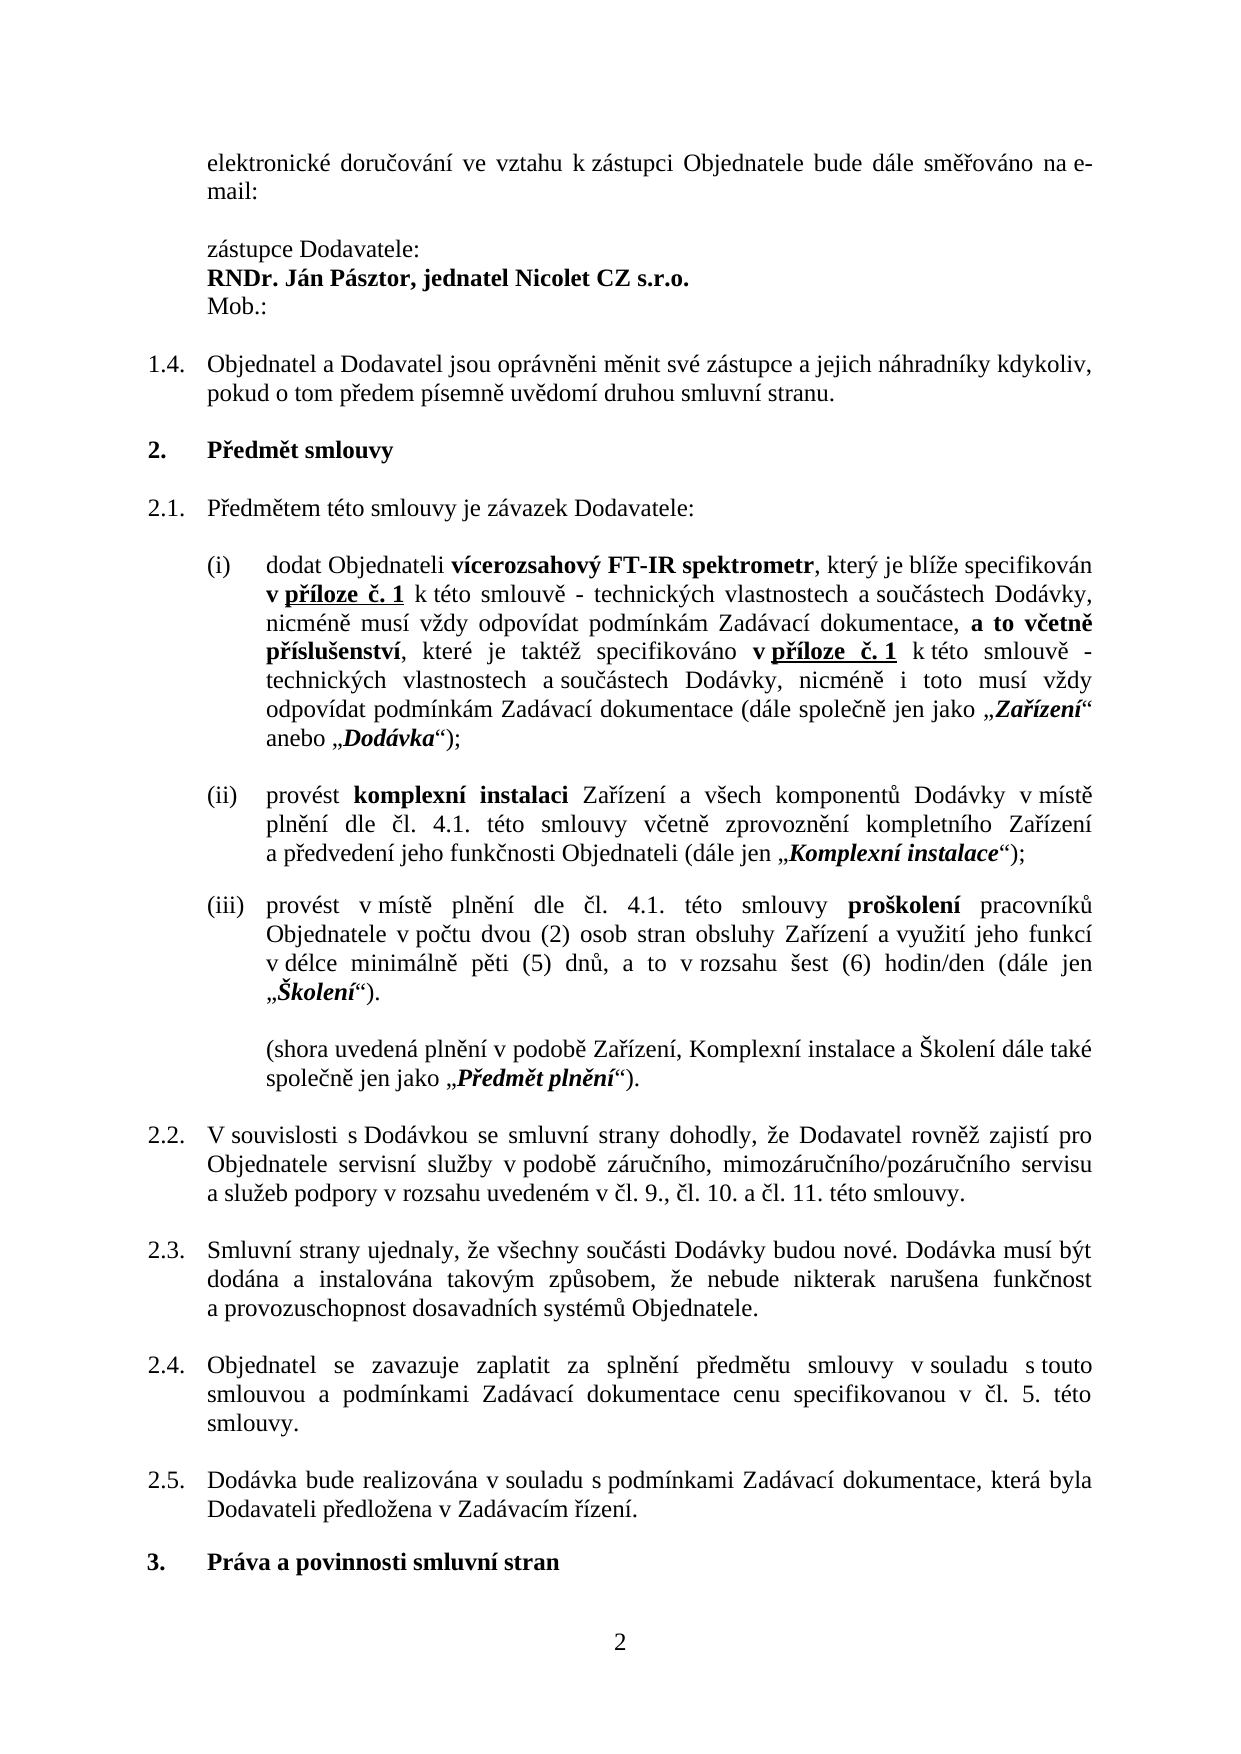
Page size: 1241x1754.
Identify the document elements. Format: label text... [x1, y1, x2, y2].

list Předmětem této smlouvy je závazek Dodavatele: [148, 493, 1093, 521]
list Předmět smlouvy [148, 435, 1093, 464]
list Objednatel se zavazuje zaplatit za splnění předmětu smlouvy v souladu s touto smlouvou a podmínkami Zadávací dokumentace cenu specifikovanou v čl. 5. této smlouvy. [148, 1350, 1093, 1437]
text Mob.: [148, 291, 1093, 320]
list Objednatel a Dodavatel jsou oprávněni měnit své zástupce a jejich náhradníky kdykoliv, pokud o tom předem písemně uvědomí druhou smluvní stranu. [148, 349, 1093, 406]
text RNDr. Ján Pásztor, jednatel Nicolet CZ s.r.o. [148, 263, 1093, 291]
list provést v místě plnění dle čl. 4.1. této smlouvy proškolení pracovníků Objednatele v počtu dvou (2) osob stran obsluhy Zařízení a využití jeho funkcí v délce minimálně pěti (5) dnů, a to v rozsahu šest (6) hodin/den (dále jen „Školení“). [207, 890, 1093, 1005]
list V souvislosti s Dodávkou se smluvní strany dohodly, že Dodavatel rovněž zajistí pro Objednatele servisní služby v podobě záručního, mimozáručního/pozáručního servisu a služeb podpory v rozsahu uvedeném v čl. 9., čl. 10. a čl. 11. této smlouvy. [148, 1120, 1093, 1207]
list Práva a povinnosti smluvní stran [147, 1547, 1093, 1576]
list provést komplexní instalaci Zařízení a všech komponentů Dodávky v místě plnění dle čl. 4.1. této smlouvy včetně zprovoznění kompletního Zařízení a předvedení jeho funkčnosti Objednateli (dále jen „Komplexní instalace“); [207, 780, 1093, 866]
list Dodávka bude realizována v souladu s podmínkami Zadávací dokumentace, která byla Dodavateli předložena v Zadávacím řízení. [148, 1465, 1093, 1523]
list (shora uvedená plnění v podobě Zařízení, Komplexní instalace a Školení dále také společně jen jako „Předmět plnění“). [207, 1034, 1093, 1092]
text zástupce Dodavatele: [207, 234, 1093, 263]
list Smluvní strany ujednaly, že všechny součásti Dodávky budou nové. Dodávka musí být dodána a instalována takovým způsobem, že nebude nikterak narušena funkčnost a provozuschopnost dosavadních systémů Objednatele. [148, 1235, 1093, 1322]
text elektronické doručování ve vztahu k zástupci Objednatele bude dále směřováno na e-mail: [207, 148, 1093, 205]
list dodat Objednateli vícerozsahový FT-IR spektrometr, který je blíže specifikován v příloze č. 1 k této smlouvě - technických vlastnostech a součástech Dodávky, nicméně musí vždy odpovídat podmínkám Zadávací dokumentace, a to včetně příslušenství, které je taktéž specifikováno v příloze č. 1 k této smlouvě - technických vlastnostech a součástech Dodávky, nicméně i toto musí vždy odpovídat podmínkám Zadávací dokumentace (dále společně jen jako „Zařízení“ anebo „Dodávka“); [207, 550, 1093, 751]
